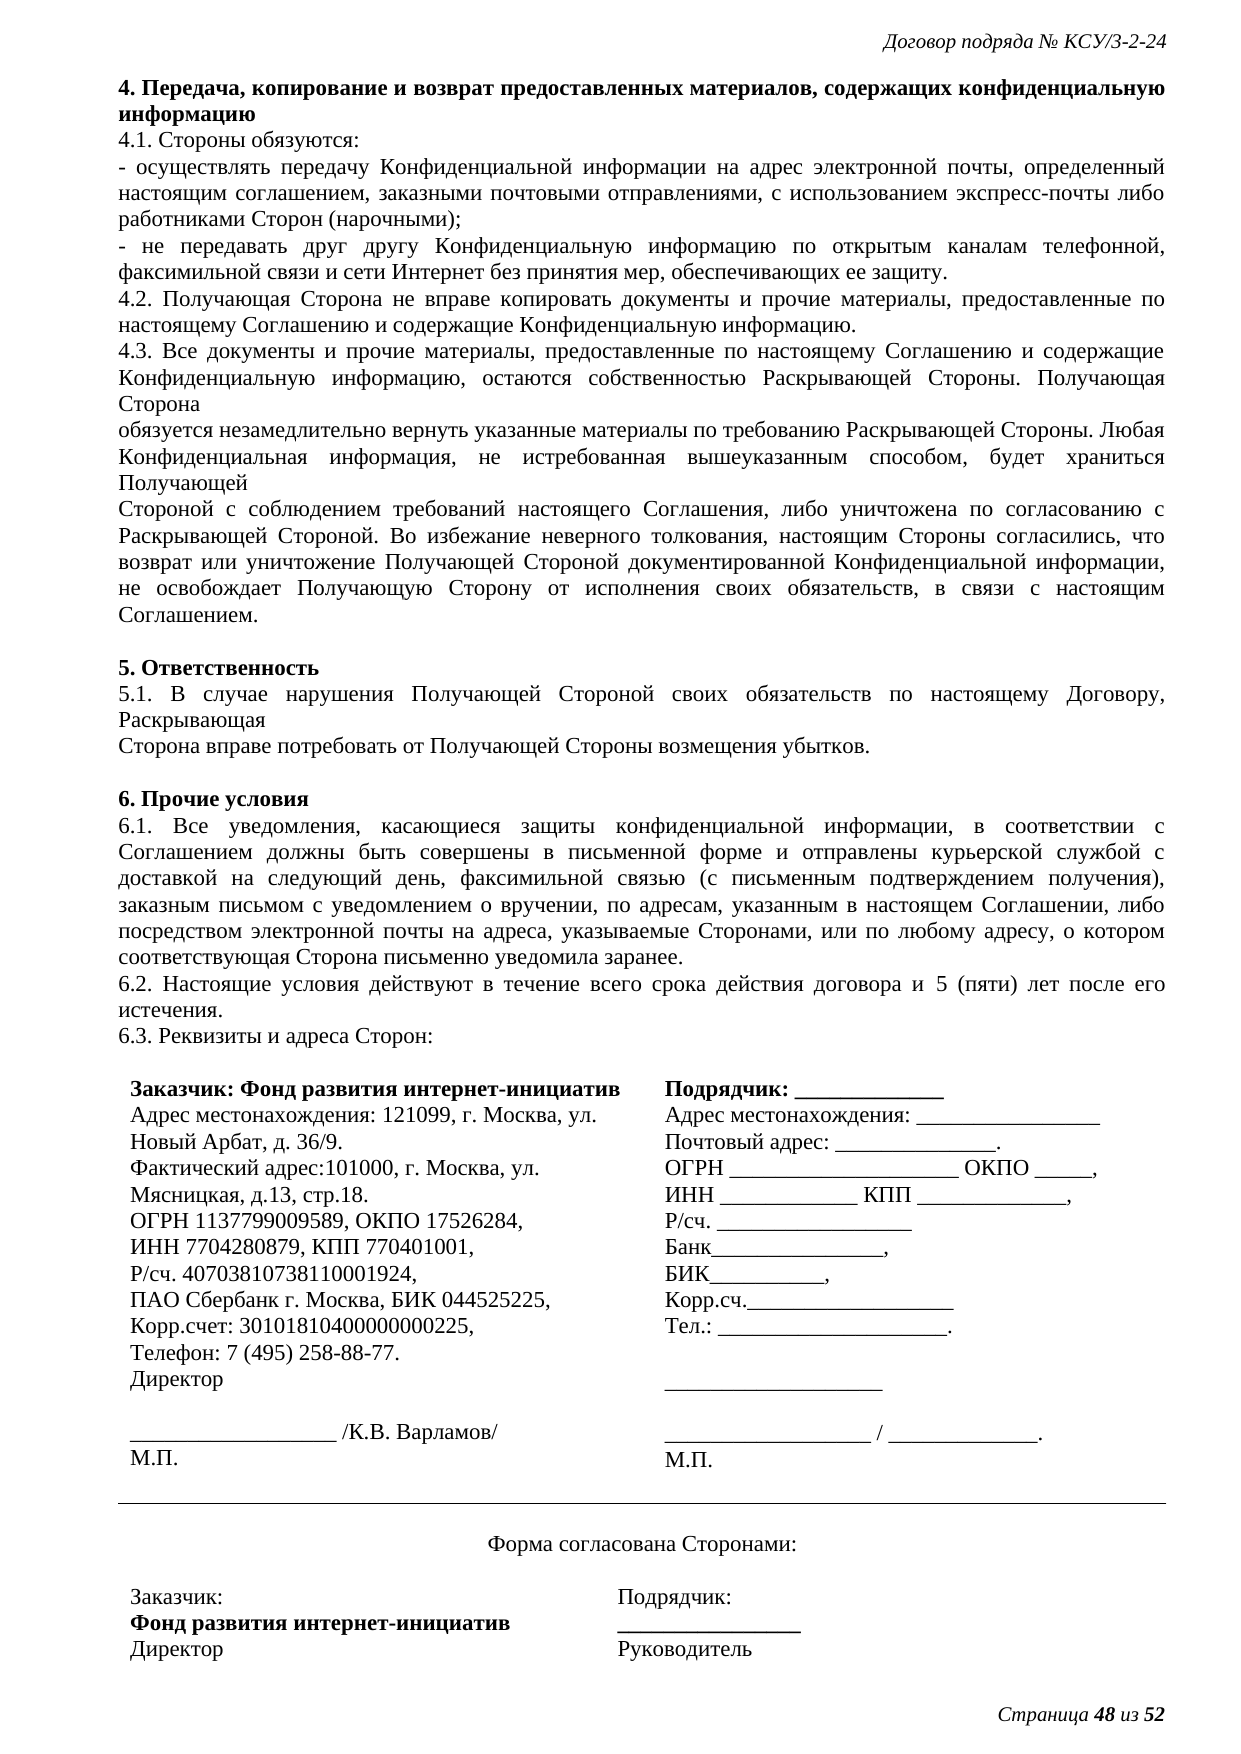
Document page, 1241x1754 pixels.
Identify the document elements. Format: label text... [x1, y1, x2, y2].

text 6.3. Реквизиты и адреса Сторон: [118, 1022, 1166, 1049]
text Сторона вправе потребовать от Получающей Стороны возмещения убытков. [118, 733, 1166, 759]
text 6.2. Настоящие условия действуют в течение всего срока действия договора и 5 (пяти) лет после его истечения. [118, 970, 1166, 1022]
text 4.2. Получающая Сторона не вправе копировать документы и прочие материалы, предоставленные по настоящему Соглашению и содержащие Конфиденциальную информацию. [118, 284, 1166, 337]
text Форма согласована Сторонами: [118, 1530, 1166, 1556]
text 4.3. Все документы и прочие материалы, предоставленные по настоящему Соглашению и содержащие Конфиденциальную информацию, остаются собственностью Раскрывающей Стороны. Получающая Сторона [118, 337, 1166, 416]
text 6. Прочие условия [118, 785, 1166, 812]
table_header Подрядчик: _____________ Адрес местонахождения: ________________ Почтовый адрес: ______________. ОГРН ____________________ ОКПО _____, ИНН ____________ КПП _____________, Р/сч. _________________ Банк_______________, БИК__________, Корр.сч.__________________ Тел.: ____________________. ___________________ __________________ / _____________. М.П. [653, 1075, 1225, 1474]
text - осуществлять передачу Конфиденциальной информации на адрес электронной почты, определенный настоящим соглашением, заказными почтовыми отправлениями, с использованием экспресс-почты либо работниками Сторон (нарочными); [118, 153, 1166, 232]
text 6.1. Все уведомления, касающиеся защиты конфиденциальной информации, в соответствии с Соглашением должны быть совершены в письменной форме и отправлены курьерской службой с доставкой на следующий день, факсимильной связью (с письменным подтверждением получения), заказным письмом с уведомлением о вручении, по адресам, указанным в настоящем Соглашении, либо посредством электронной почты на адреса, указываемые Сторонами, или по любому адресу, о котором соответствующая Сторона письменно уведомила заранее. [118, 812, 1166, 970]
table_header Заказчик: Фонд развития интернет-инициатив [118, 1583, 605, 1635]
text 4.1. Стороны обязуются: [118, 126, 1166, 153]
text обязуется незамедлительно вернуть указанные материалы по требованию Раскрывающей Стороны. Любая Конфиденциальная информация, не истребованная вышеуказанным способом, будет храниться Получающей [118, 416, 1166, 495]
text Стороной с соблюдением требований настоящего Соглашения, либо уничтожена по согласованию с Раскрывающей Стороной. Во избежание неверного толкования, настоящим Стороны согласились, что возврат или уничтожение Получающей Стороной документированной Конфиденциальной информации, не освобождает Получающую Сторону от исполнения своих обязательств, в связи с настоящим Соглашением. [118, 495, 1166, 627]
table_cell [118, 1635, 605, 1688]
text 5. Ответственность [118, 653, 1166, 680]
text 4. Передача, копирование и возврат предоставленных материалов, содержащих конфиденциальную информацию [118, 74, 1166, 126]
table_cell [605, 1635, 1093, 1688]
table_header Заказчик: Фонд развития интернет-инициатив Адрес местонахождения: 121099, г. Москва, ул. Новый Арбат, д. 36/9. Фактический адрес:101000, г. Москва, ул. Мясницкая, д.13, стр.18. ОГРН 1137799009589, ОКПО 17526284, ИНН 7704280879, КПП 770401001, Р/сч. 40703810738110001924, ПАО Сбербанк г. Москва, БИК 044525225, Корр.счет: 30101810400000000225, Телефон: 7 (495) 258-88-77. Директор __________________ /К.В. Варламов/ М.П. [118, 1075, 653, 1474]
table_header Подрядчик: ________________ [605, 1583, 1093, 1635]
text - не передавать друг другу Конфиденциальную информацию по открытым каналам телефонной, факсимильной связи и сети Интернет без принятия мер, обеспечивающих ее защиту. [118, 232, 1166, 284]
text 5.1. В случае нарушения Получающей Стороной своих обязательств по настоящему Договору, Раскрывающая [118, 680, 1166, 733]
